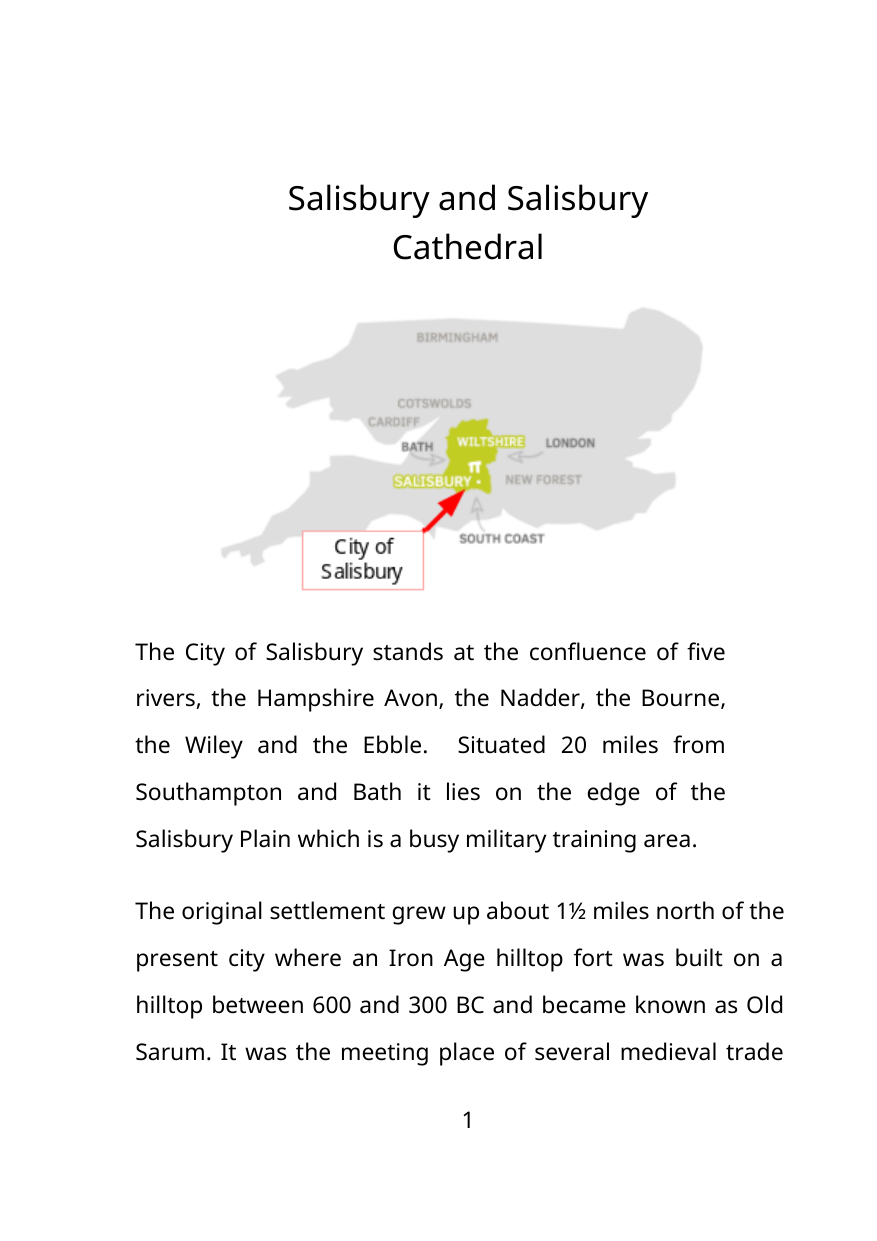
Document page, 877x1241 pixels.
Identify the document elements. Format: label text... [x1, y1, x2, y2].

subtitle Salisbury and Salisbury Cathedral [209, 175, 727, 269]
text The City of Salisbury stands at the confluence of five rivers, the Hampshire Avon, the Nadder, the Bourne, the Wiley and the Ebble. Situated 20 miles from Southampton and Bath it lies on the edge of the Salisbury Plain which is a busy military training area. [135, 635, 727, 854]
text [135, 895, 785, 1067]
